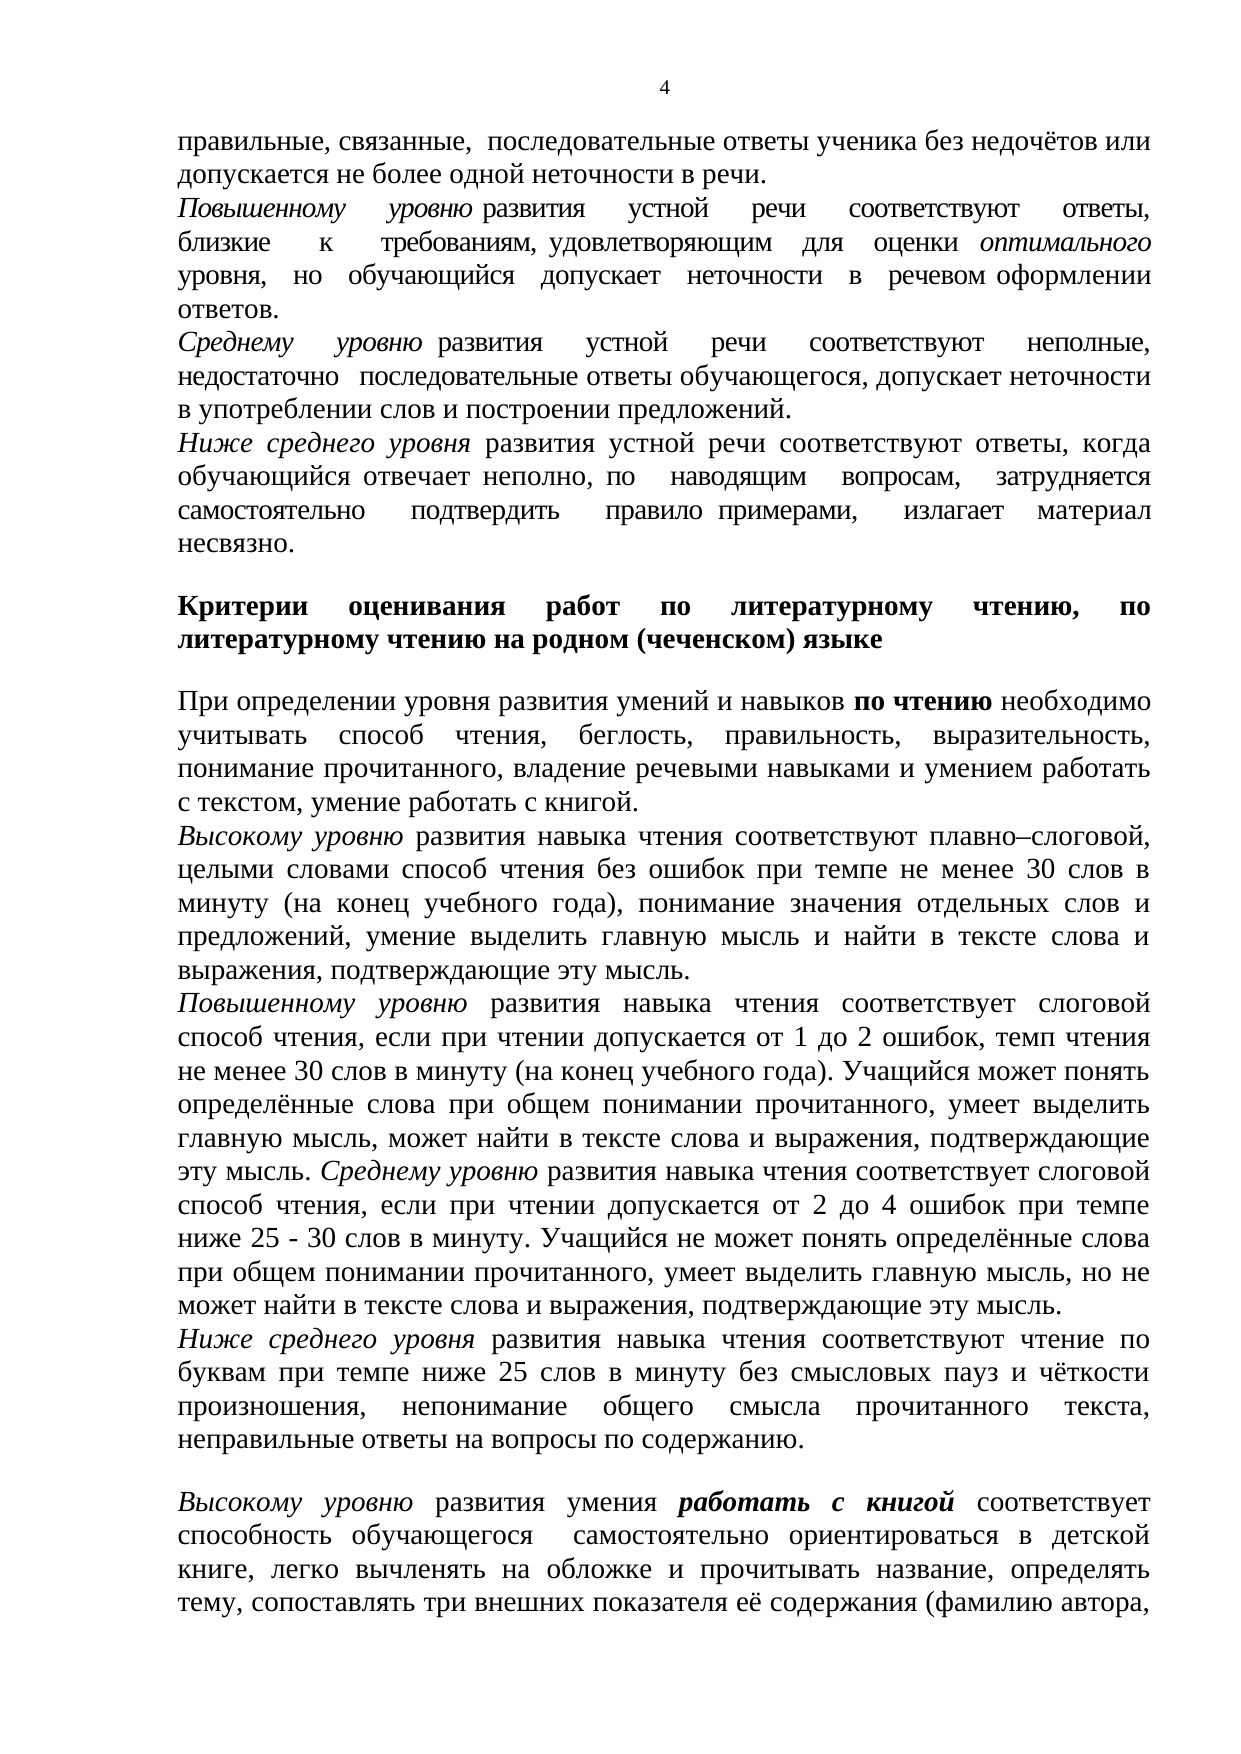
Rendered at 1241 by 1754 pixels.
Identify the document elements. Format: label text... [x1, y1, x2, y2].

text Среднему уровню развития устной речи соответствуют неполные, недостаточно последовательные ответы обучающегося, допускает неточности в употреблении слов и построении предложений. [177, 324, 1152, 425]
text При определении уровня развития умений и навыков по чтению необходимо учитывать способ чтения, беглость, правильность, выразительность, понимание прочитанного, владение речевыми навыками и умением работать с текстом, умение работать с книгой. [177, 683, 1151, 817]
text Ниже среднего уровня развития навыка чтения соответствуют чтение по буквам при темпе ниже 25 слов в минуту без смысловых пауз и чёткости произношения, непонимание общего смысла прочитанного текста, неправильные ответы на вопросы по содержанию. [177, 1321, 1151, 1455]
text Повышенному уровню развития навыка чтения соответствует слоговой способ чтения, если при чтении допускается от 1 до 2 ошибок, темп чтения не менее 30 слов в минуту (на конец учебного года). Учащийся может понять определённые слова при общем понимании прочитанного, умеет выделить главную мысль, может найти в тексте слова и выражения, подтверждающие эту мысль. Среднему уровню развития навыка чтения соответствует слоговой способ чтения, если при чтении допускается от 2 до 4 ошибок при темпе ниже 25 - 30 слов в минуту. Учащийся не может понять определённые слова при общем понимании прочитанного, умеет выделить главную мысль, но не может найти в тексте слова и выражения, подтверждающие эту мысль. [177, 986, 1151, 1321]
text Критерии оценивания работ по литературному чтению, по литературному чтению на родном (чеченском) языке [177, 588, 1152, 655]
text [177, 123, 1152, 190]
text Ниже среднего уровня развития устной речи соответствуют ответы, когда обучающийся отвечает неполно, по наводящим вопросам, затрудняется самостоятельно подтвердить правило примерами, излагает материал несвязно. [177, 425, 1152, 559]
text Высокому уровню развития навыка чтения соответствуют плавно–слоговой, целыми словами способ чтения без ошибок при темпе не менее 30 слов в минуту (на конец учебного года), понимание значения отдельных слов и предложений, умение выделить главную мысль и найти в тексте слова и выражения, подтверждающие эту мысль. [177, 818, 1151, 986]
text Повышенному уровню развития устной речи соответствуют ответы, близкие к требованиям, удовлетворяющим для оценки оптимального уровня, но обучающийся допускает неточности в речевом оформлении ответов. [177, 190, 1152, 324]
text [177, 1484, 1151, 1618]
